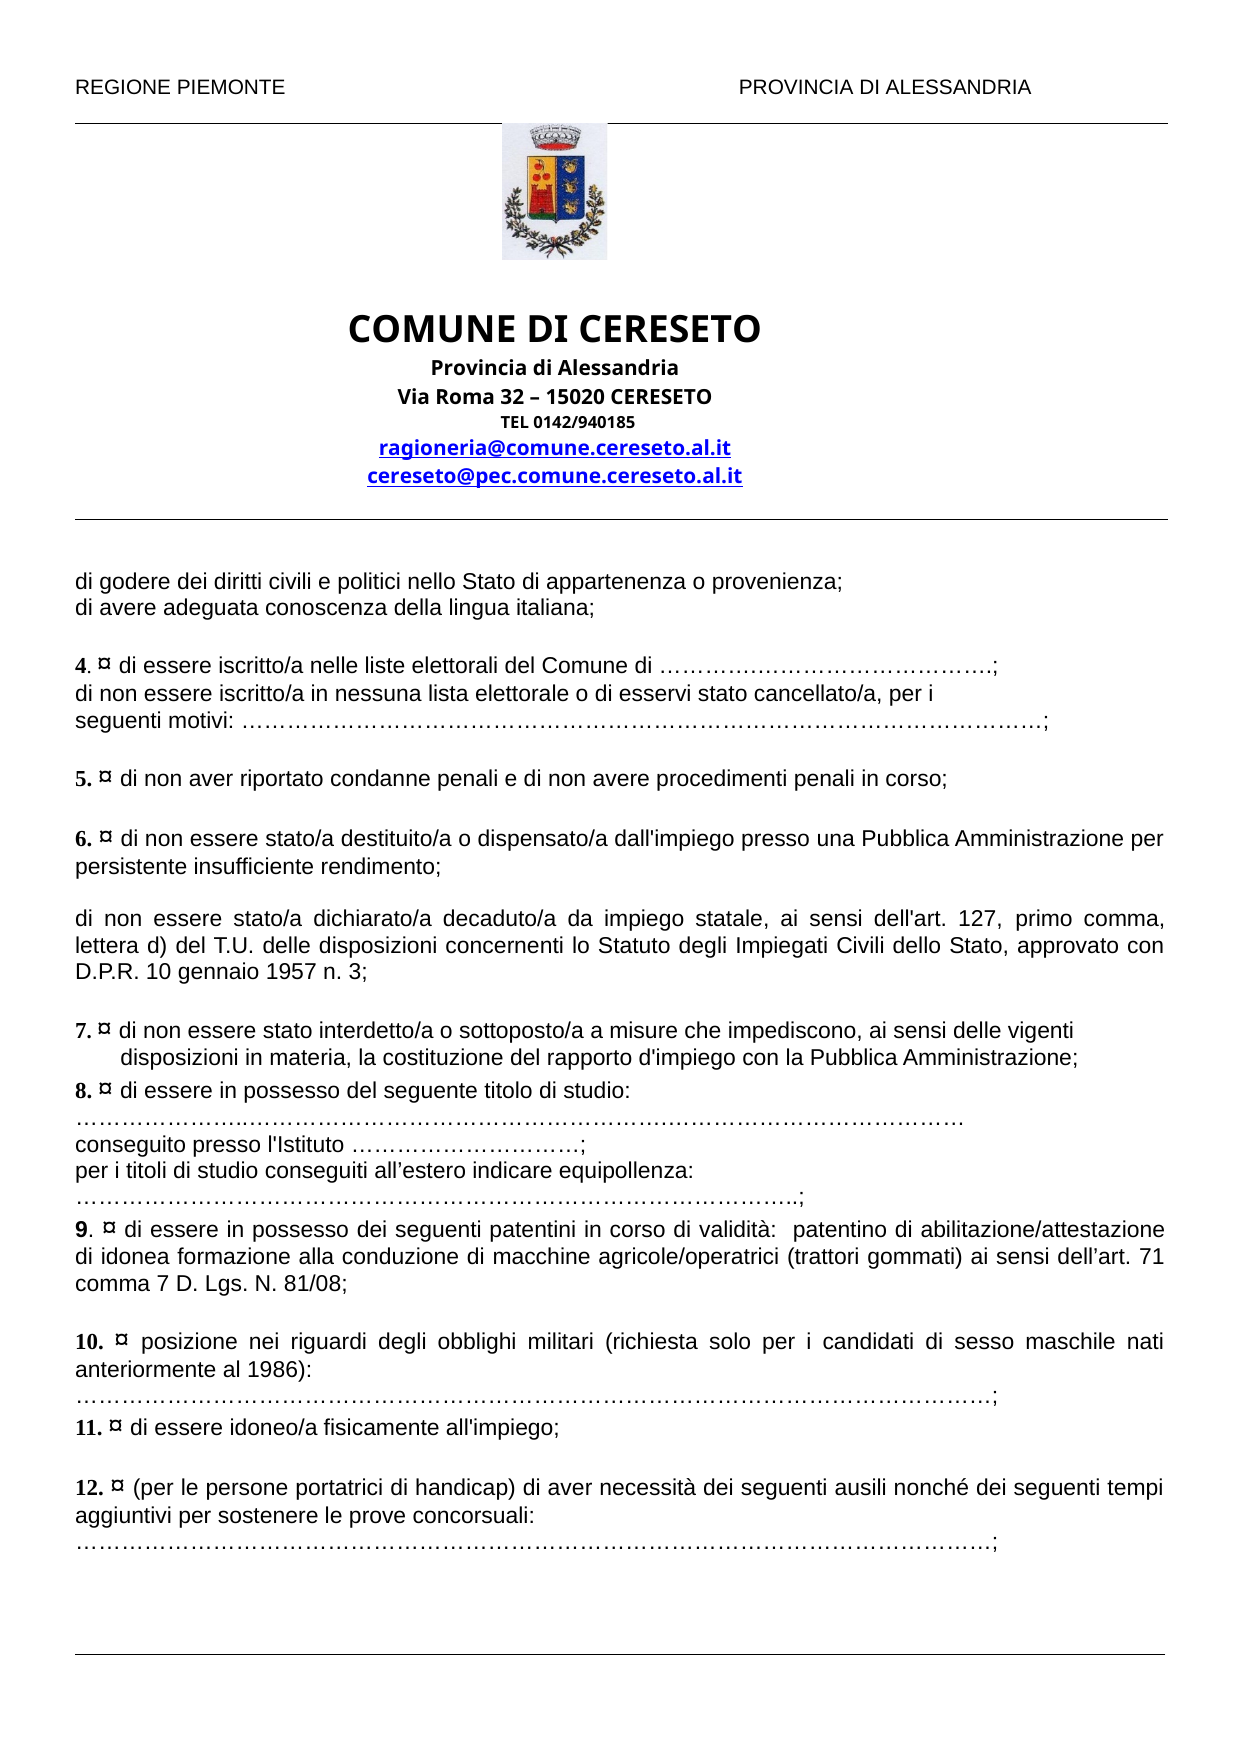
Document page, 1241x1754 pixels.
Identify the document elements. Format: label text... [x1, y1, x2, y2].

text disposizioni in materia, la costituzione del rapporto d'impiego con la Pubblica Amministrazione; [120, 1044, 1165, 1071]
text 9. ¤ di essere in possesso dei seguenti patentini in corso di validità: patentino di abilitazione/attestazione di idonea formazione alla conduzione di macchine agricole/operatrici (trattori gommati) ai sensi dell’art. 71 comma 7 D. Lgs. N. 81/08; [75, 1210, 1165, 1296]
text 8. ¤ di essere in possesso del seguente titolo di studio: [75, 1071, 1165, 1104]
text …………………………………………………………………………………………………………; [75, 1382, 1165, 1408]
text 11. ¤ di essere idoneo/a fisicamente all'impiego; [75, 1408, 1165, 1442]
text seguenti motivi: ……………………………………………………………………………………………; [75, 707, 1165, 733]
text …………………..……………………………………………….………………………………… [75, 1104, 1165, 1131]
text conseguito presso l'Istituto …………………………; [75, 1131, 1165, 1157]
text per i titoli di studio conseguiti all’estero indicare equipollenza: [75, 1157, 1165, 1183]
text di avere adeguata conoscenza della lingua italiana; [75, 594, 1165, 620]
picture [502, 123, 608, 260]
text 7. ¤ di non essere stato interdetto/a o sottoposto/a a misure che impediscono, ai sensi delle vigenti [75, 1011, 1165, 1044]
text 5. ¤ di non aver riportato condanne penali e di non avere procedimenti penali in corso; [75, 759, 1165, 793]
text …………………………………………………………………………………………………………; [75, 1528, 1165, 1555]
text di non essere stato/a dichiarato/a decaduto/a da impiego statale, ai sensi dell'art. 127, primo comma, lettera d) del T.U. delle disposizioni concernenti lo Statuto degli Impiegati Civili dello Stato, approvato con D.P.R. 10 gennaio 1957 n. 3; [75, 905, 1165, 984]
text di godere dei diritti civili e politici nello Stato di appartenenza o provenienza; [75, 568, 1165, 594]
text di non essere iscritto/a in nessuna lista elettorale o di esservi stato cancellato/a, per i [75, 680, 1165, 707]
text 12. ¤ (per le persone portatrici di handicap) di aver necessità dei seguenti ausili nonché dei seguenti tempi aggiuntivi per sostenere le prove concorsuali: [75, 1468, 1165, 1528]
text 10. ¤ posizione nei riguardi degli obblighi militari (richiesta solo per i candidati di sesso maschile nati anteriormente al 1986): [75, 1322, 1165, 1382]
text 4. ¤ di essere iscritto/a nelle liste elettorali del Comune di ………….………………………….; [75, 647, 1165, 680]
text …………………………………………………………………………………..; [75, 1183, 1165, 1210]
text 6. ¤ di non essere stato/a destituito/a o dispensato/a dall'impiego presso una Pubblica Amministrazione per persistente insufficiente rendimento; [75, 819, 1165, 879]
